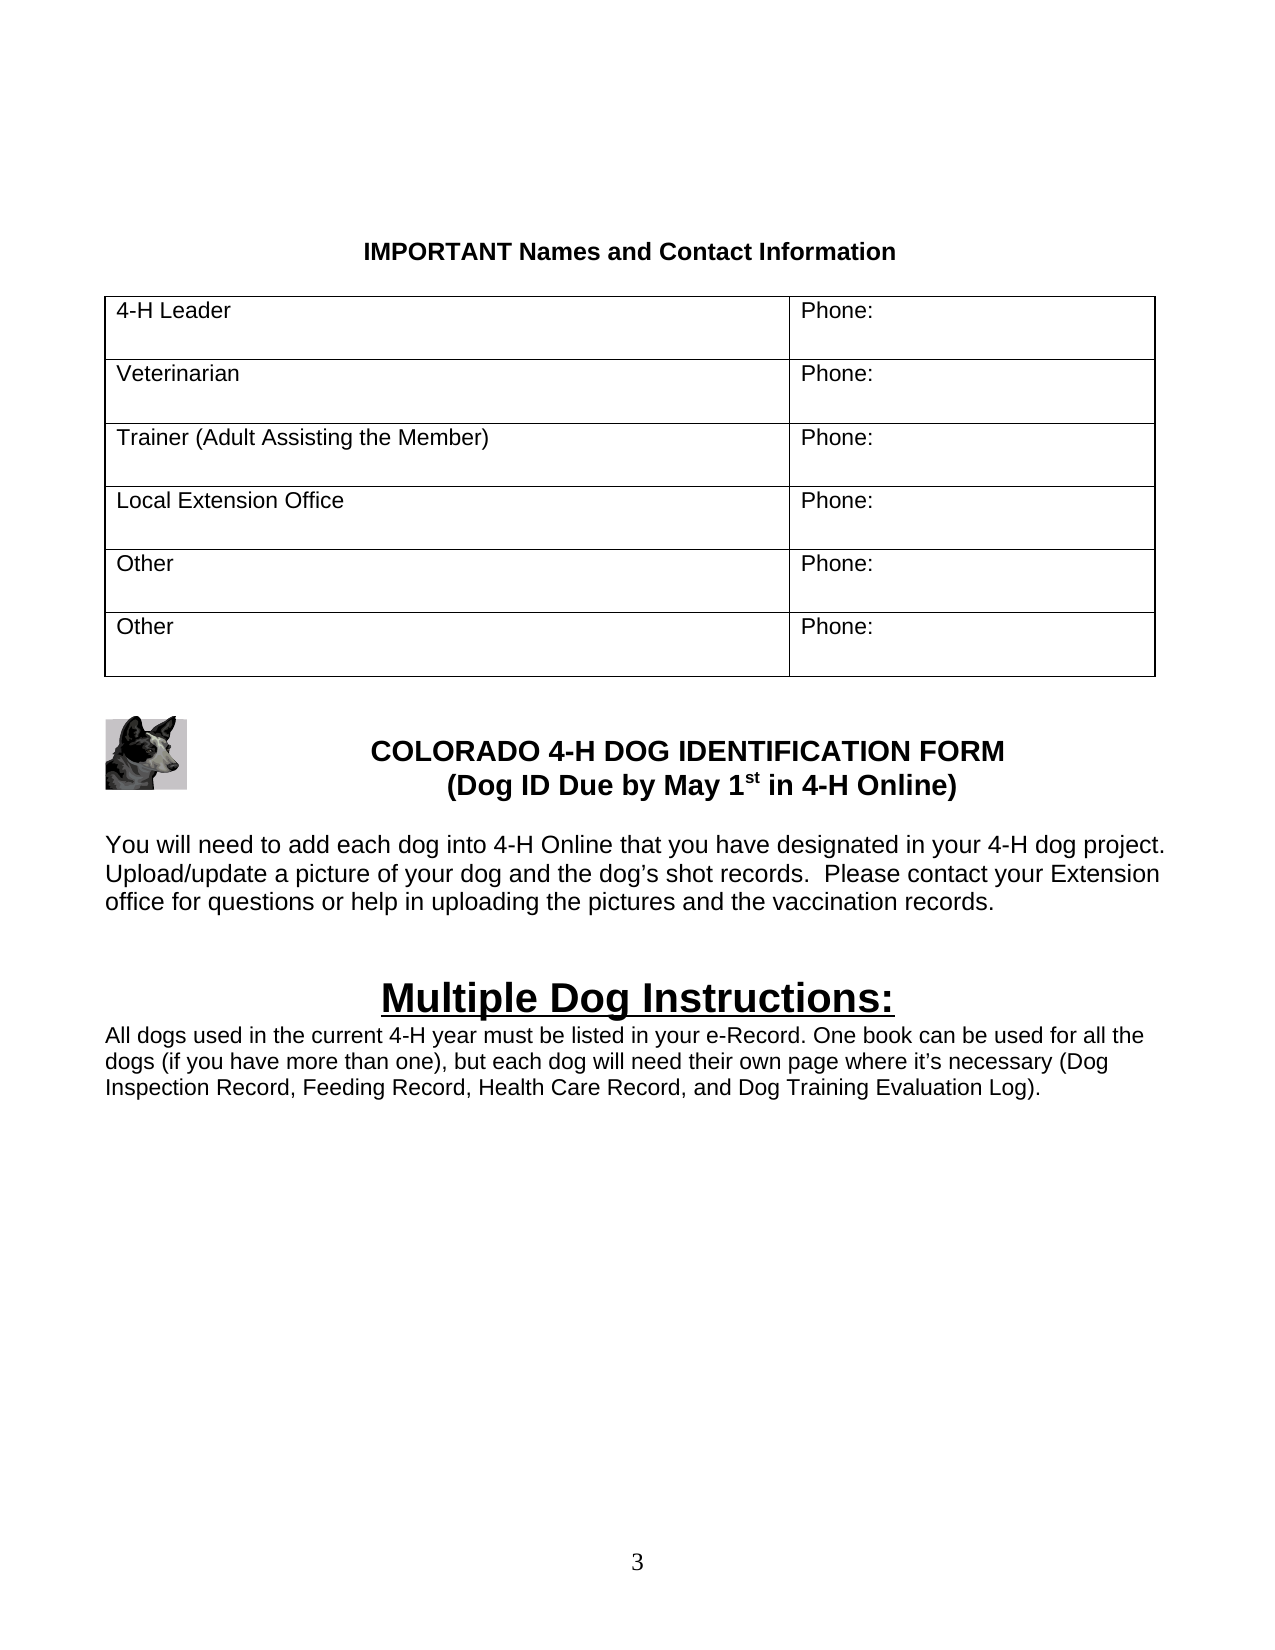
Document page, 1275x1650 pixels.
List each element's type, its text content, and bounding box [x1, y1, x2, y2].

text (Dog ID Due by May 1st in 4-H Online) [105, 768, 1170, 801]
table_cell 4-H Leader [106, 297, 789, 359]
table_cell Veterinarian [106, 360, 789, 423]
table_cell Trainer (Adult Assisting the Member) [106, 424, 789, 486]
table_header IMPORTANT Names and Contact Information [105, 237, 1155, 296]
table_cell Phone: [790, 613, 1154, 676]
table_cell Phone: [790, 424, 1154, 486]
text COLORADO 4-H DOG IDENTIFICATION FORM [187, 734, 1170, 768]
text Multiple Dog Instructions: [105, 974, 1170, 1022]
text You will need to add each dog into 4-H Online that you have designated in your 4-H dog project. Upload/update a picture of your dog and the dog’s shot records. Please contact your Extension office for questions or help in uploading the pictures and the vaccination records. [105, 830, 1170, 916]
table_cell Other [106, 613, 789, 676]
table_cell Phone: [790, 487, 1154, 549]
table_cell Phone: [790, 297, 1154, 359]
table_cell Local Extension Office [106, 487, 789, 549]
table_cell Other [106, 550, 789, 612]
table_cell Phone: [790, 550, 1154, 612]
table_cell Phone: [790, 360, 1154, 423]
text All dogs used in the current 4-H year must be listed in your e-Record. One book can be used for all the dogs (if you have more than one), but each dog will need their own page where it’s necessary (Dog Inspection Record, Feeding Record, Health Care Record, and Dog Training Evaluation Log). [105, 1022, 1170, 1101]
